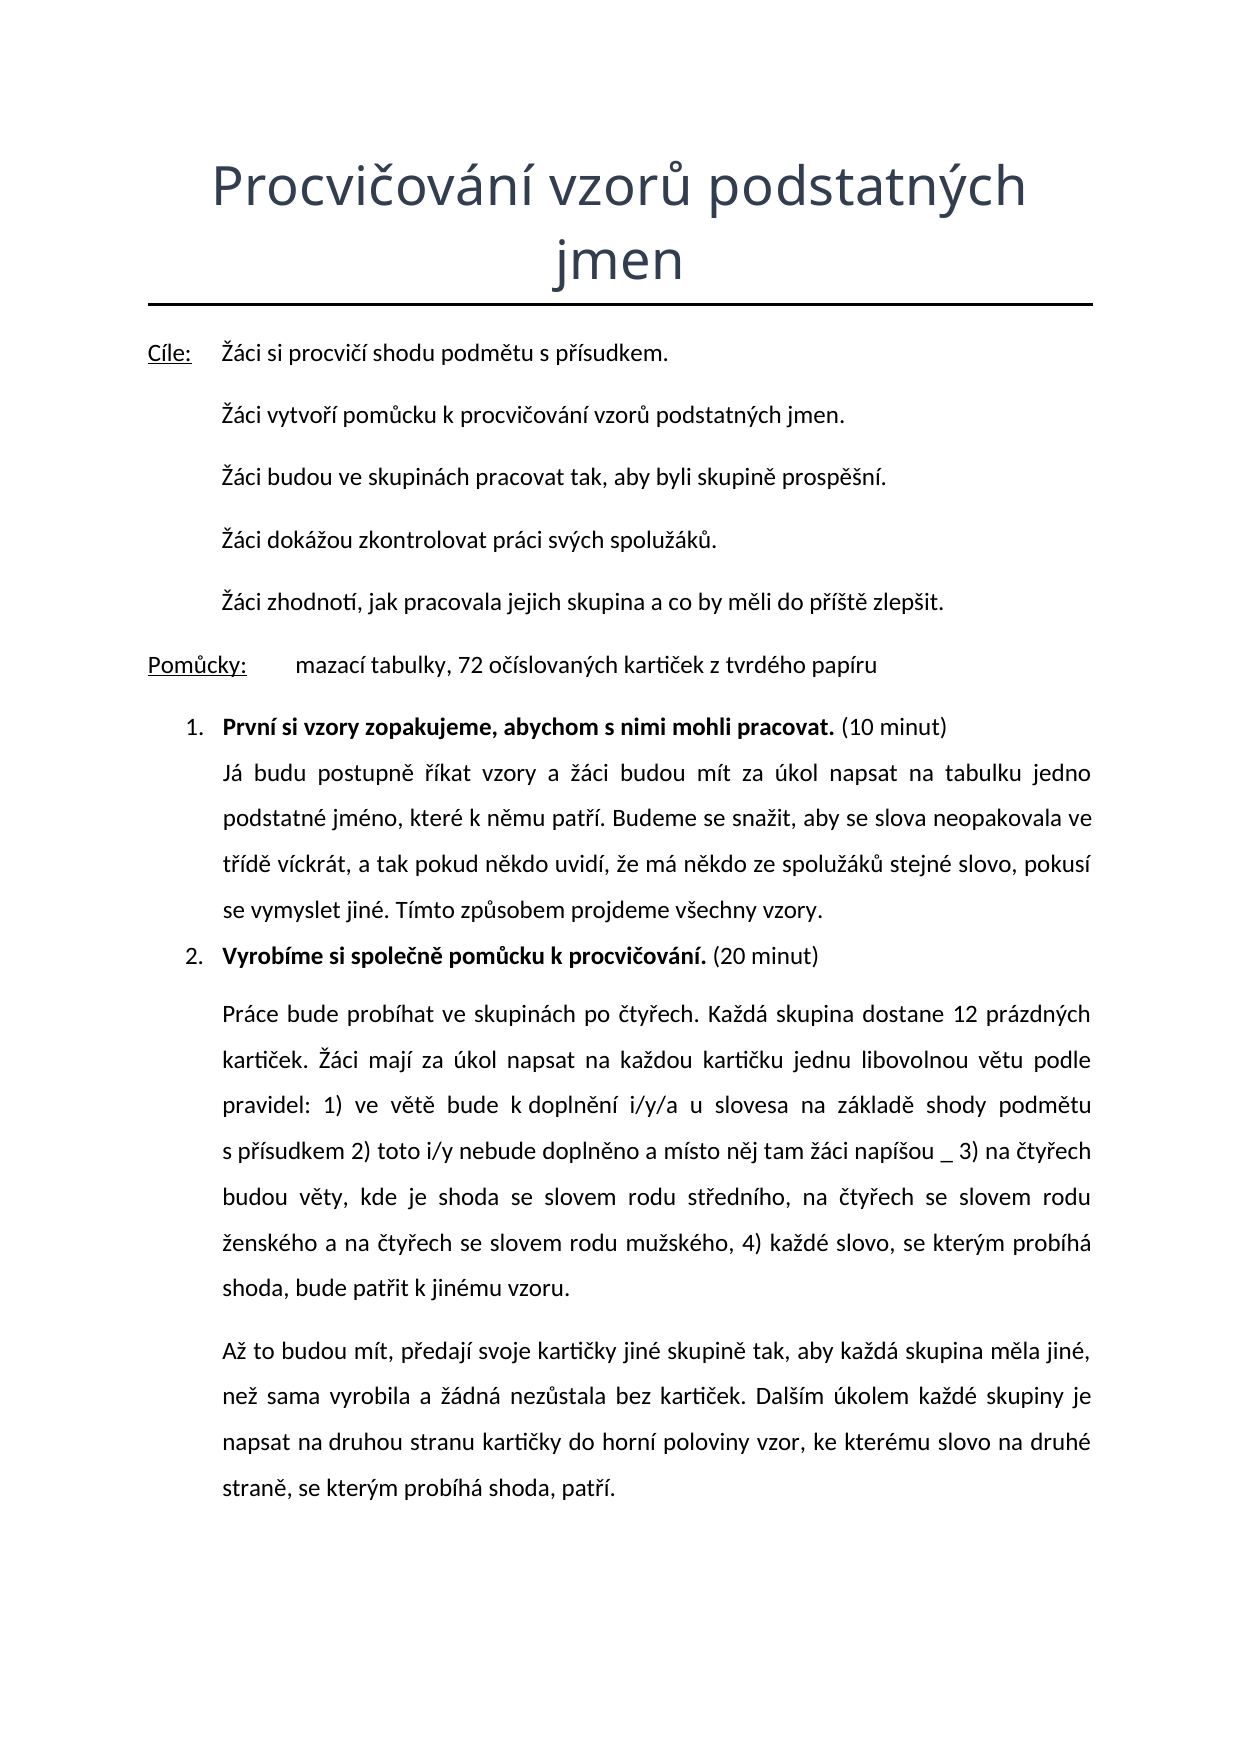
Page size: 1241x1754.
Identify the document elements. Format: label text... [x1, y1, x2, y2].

text Pomůcky: mazací tabulky, 72 očíslovaných kartiček z tvrdého papíru [148, 649, 1093, 679]
list Já budu postupně říkat vzory a žáci budou mít za úkol napsat na tabulku jedno podstatné jméno, které k němu patří. Budeme se snažit, aby se slova neopakovala ve třídě víckrát, a tak pokud někdo uvidí, že má někdo ze spolužáků stejné slovo, pokusí se vymyslet jiné. Tímto způsobem projdeme všechny vzory. [223, 757, 1093, 924]
text Žáci vytvoří pomůcku k procvičování vzorů podstatných jmen. [148, 399, 1093, 430]
list Práce bude probíhat ve skupinách po čtyřech. Každá skupina dostane 12 prázdných kartiček. Žáci mají za úkol napsat na každou kartičku jednu libovolnou větu podle pravidel: 1) ve větě bude k doplnění i/y/a u slovesa na základě shody podmětu s přísudkem 2) toto i/y nebude doplněno a místo něj tam žáci napíšou _ 3) na čtyřech budou věty, kde je shoda se slovem rodu středního, na čtyřech se slovem rodu ženského a na čtyřech se slovem rodu mužského, 4) každé slovo, se kterým probíhá shoda, bude patřit k jinému vzoru. [222, 998, 1093, 1303]
list Až to budou mít, předají svoje kartičky jiné skupině tak, aby každá skupina měla jiné, než sama vyrobila a žádná nezůstala bez kartiček. Dalším úkolem každé skupiny je napsat na druhou stranu kartičky do horní poloviny vzor, ke kterému slovo na druhé straně, se kterým probíhá shoda, patří. [222, 1335, 1093, 1502]
text Cíle: Žáci si procvičí shodu podmětu s přísudkem. [148, 337, 1093, 367]
text Žáci dokážou zkontrolovat práci svých spolužáků. [148, 524, 1093, 554]
text Žáci budou ve skupinách pracovat tak, aby byli skupině prospěšní. [148, 462, 1093, 492]
list Vyrobíme si společně pomůcku k procvičování. (20 minut) [185, 940, 1093, 970]
text Žáci zhodnotí, jak pracovala jejich skupina a co by měli do příště zlepšit. [148, 586, 1093, 617]
list První si vzory zopakujeme, abychom s nimi mohli pracovat. (10 minut) [185, 711, 1093, 742]
title Procvičování vzorů podstatných jmen [148, 148, 1093, 303]
